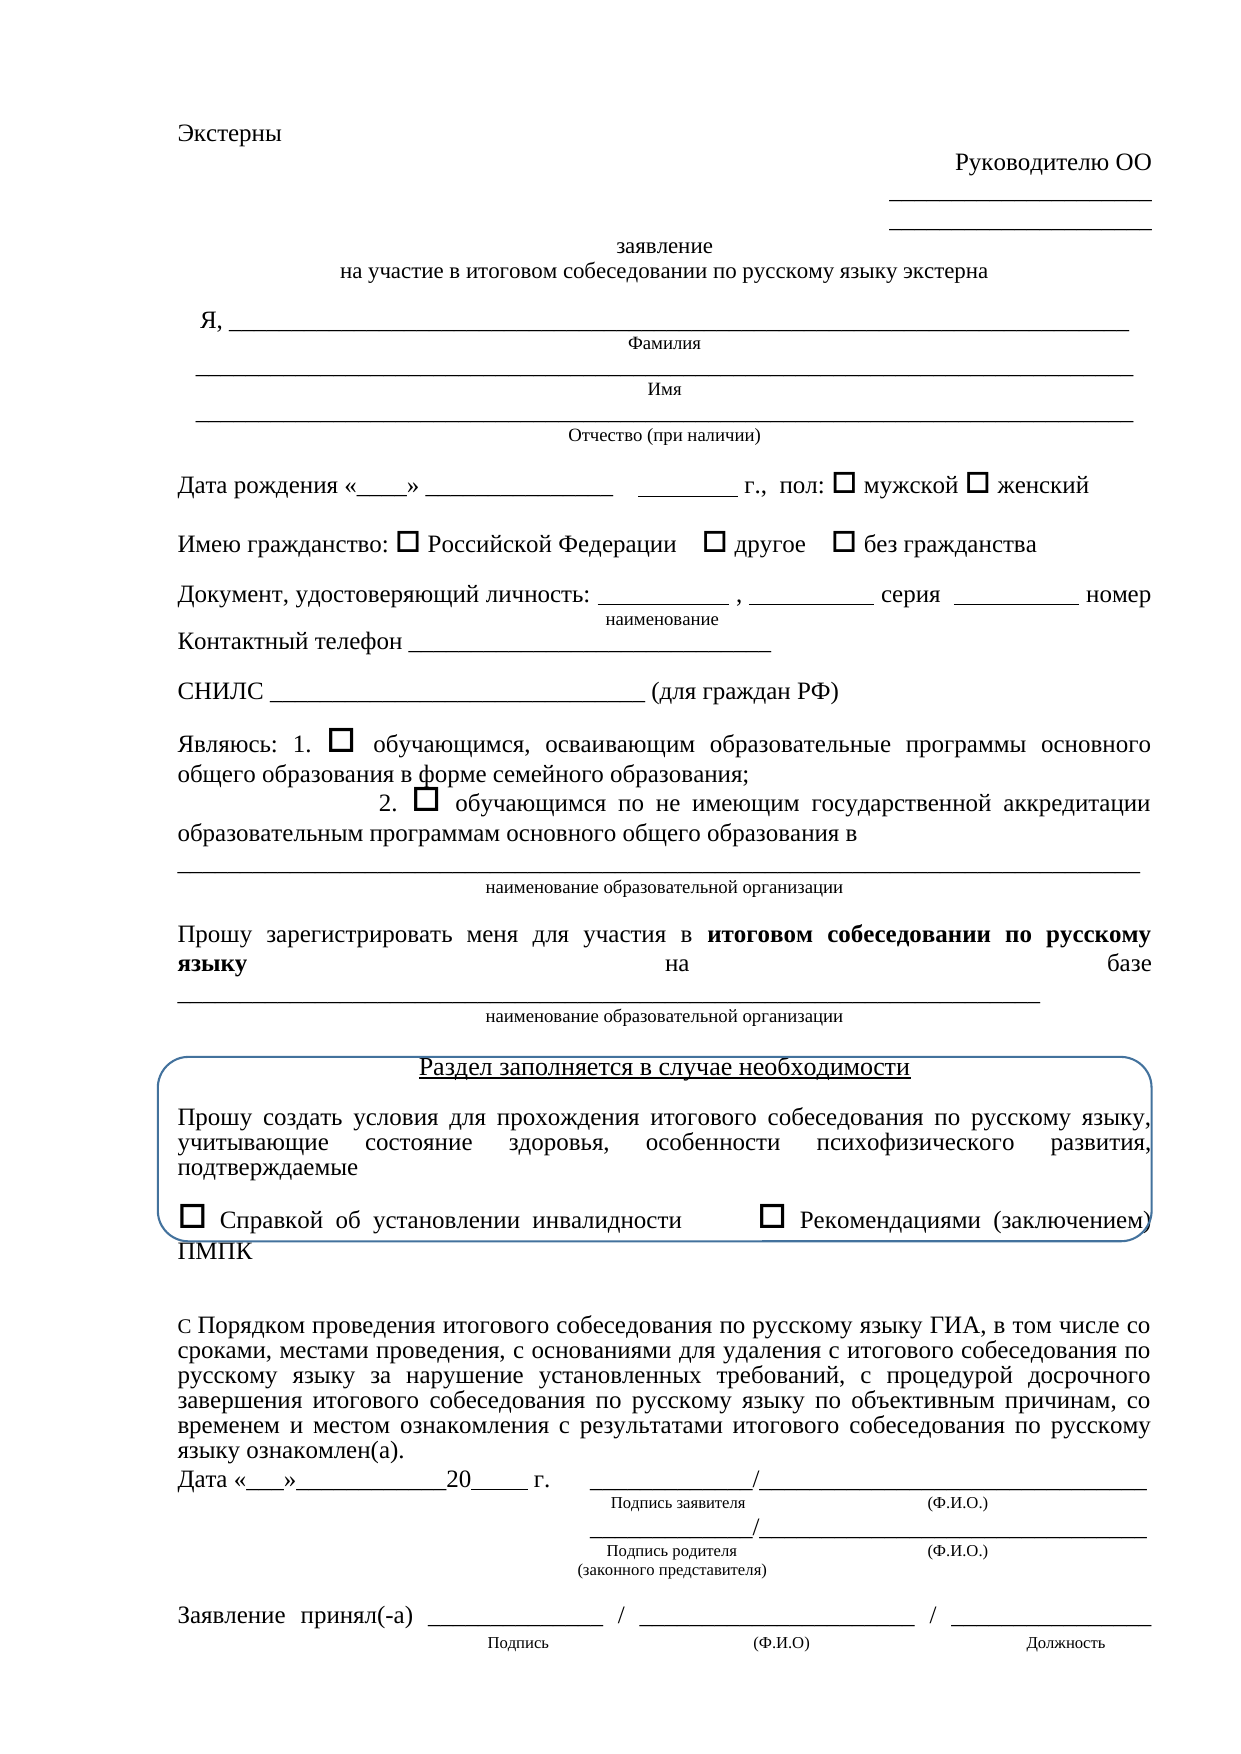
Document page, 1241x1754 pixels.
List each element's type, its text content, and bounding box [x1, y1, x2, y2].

text 2. обучающимся по не имеющим государственной аккредитации образовательным программам основного общего образования в [177, 788, 1152, 847]
text С Порядком проведения итогового собеседования по русскому языку ГИА, в том числе со сроками, местами проведения, с основаниями для удаления с итогового собеседования по русскому языку за нарушение установленных требований, с процедурой досрочного завершения итогового собеседования по русскому языку по объективным причинам, со временем и местом ознакомления с результатами итогового собеседования по русскому языку ознакомлен(а). [177, 1314, 1152, 1464]
text Имею гражданство: Российской Федерации другое без гражданства [177, 529, 1152, 559]
text ___________________________________________________________________________ [177, 354, 1152, 379]
text Подпись заявителя (Ф.И.О.) [177, 1493, 1152, 1512]
text Прошу создать условия для прохождения итогового собеседования по русскому языку, учитывающие состояние здоровья, особенности психофизического развития, подтверждаемые [177, 1106, 1150, 1181]
text ___________________________________________________________________________ [177, 400, 1152, 425]
text Фамилия [177, 333, 1152, 354]
text заявление [177, 233, 1152, 258]
text _____________________________________________________________________________ [177, 847, 1152, 876]
text Являюсь: 1. обучающимся, осваивающим образовательные программы основного общего образования в форме семейного образования; [177, 729, 1152, 788]
text Заявление принял(-а) ______________ / ______________________ / ________________ Подпись (Ф.И.О) Должность [177, 1604, 1152, 1654]
text Документ, удостоверяющий личность: , серия номер наименование [177, 584, 1152, 629]
text Имя [177, 379, 1152, 400]
text Справкой об установлении инвалидности Рекомендациями (заключением) ПМПК [177, 1221, 1152, 1265]
text Прошу зарегистрировать меня для участия в итоговом собеседовании по русскому языку на базе _____________________________________________________________________ [177, 919, 1152, 1005]
text _____________________ [886, 204, 1152, 233]
text наименование образовательной организации [177, 876, 1152, 897]
text наименование образовательной организации [177, 1005, 1152, 1027]
text Справкой об установлении инвалидности Рекомендациями (заключением) ПМПК [177, 1206, 1150, 1240]
text на участие в итоговом собеседовании по русскому языку экстерна [177, 258, 1152, 283]
text Раздел заполняется в случае необходимости [177, 1058, 1149, 1081]
text Отчество (при наличии) [177, 425, 1152, 446]
text _____________/_______________________________ [546, 1512, 1152, 1541]
text Контактный телефон _____________________________ [177, 629, 1152, 654]
text Подпись родителя (Ф.И.О.) (законного представителя) [177, 1541, 1152, 1579]
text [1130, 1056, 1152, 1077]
text Руководителю ОО _____________________ [886, 147, 1152, 204]
text Дата рождения «____» _______________ г., пол: мужской женский [177, 471, 1152, 500]
text Дата «___»____________20 г. _____________/_______________________________ [177, 1464, 1152, 1493]
text Я, ________________________________________________________________________ [177, 308, 1152, 333]
text СНИЛС ______________________________ (для граждан РФ) [177, 679, 1152, 704]
text Экстерны [177, 118, 1152, 147]
